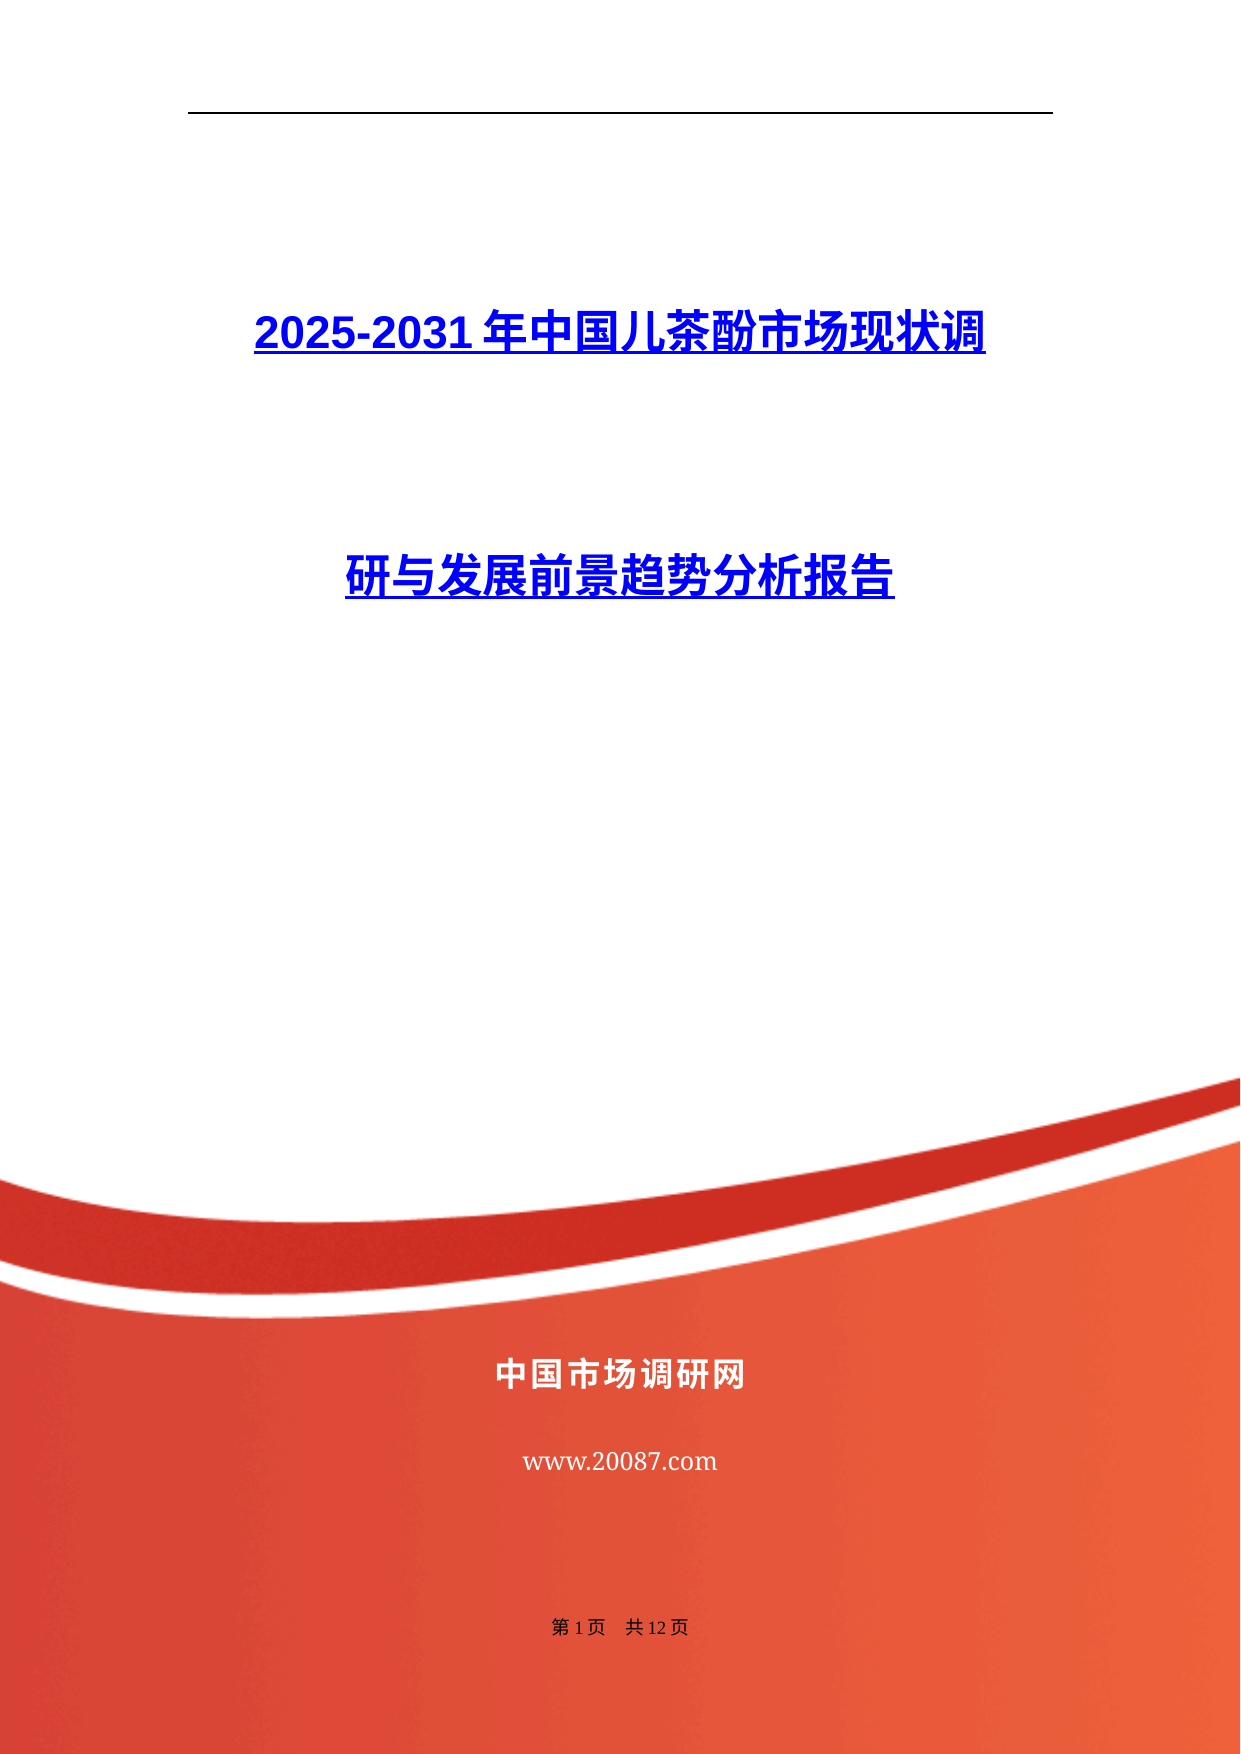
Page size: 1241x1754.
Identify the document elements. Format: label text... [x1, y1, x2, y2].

subtitle 中国市场调研网 [187, 1339, 1053, 1404]
text www.20087.com [187, 1428, 1053, 1493]
table_header 2025-2031年中国儿茶酚市场现状调研与发展前景趋势分析报告 [188, 207, 1053, 773]
picture [0, 1006, 1241, 1754]
